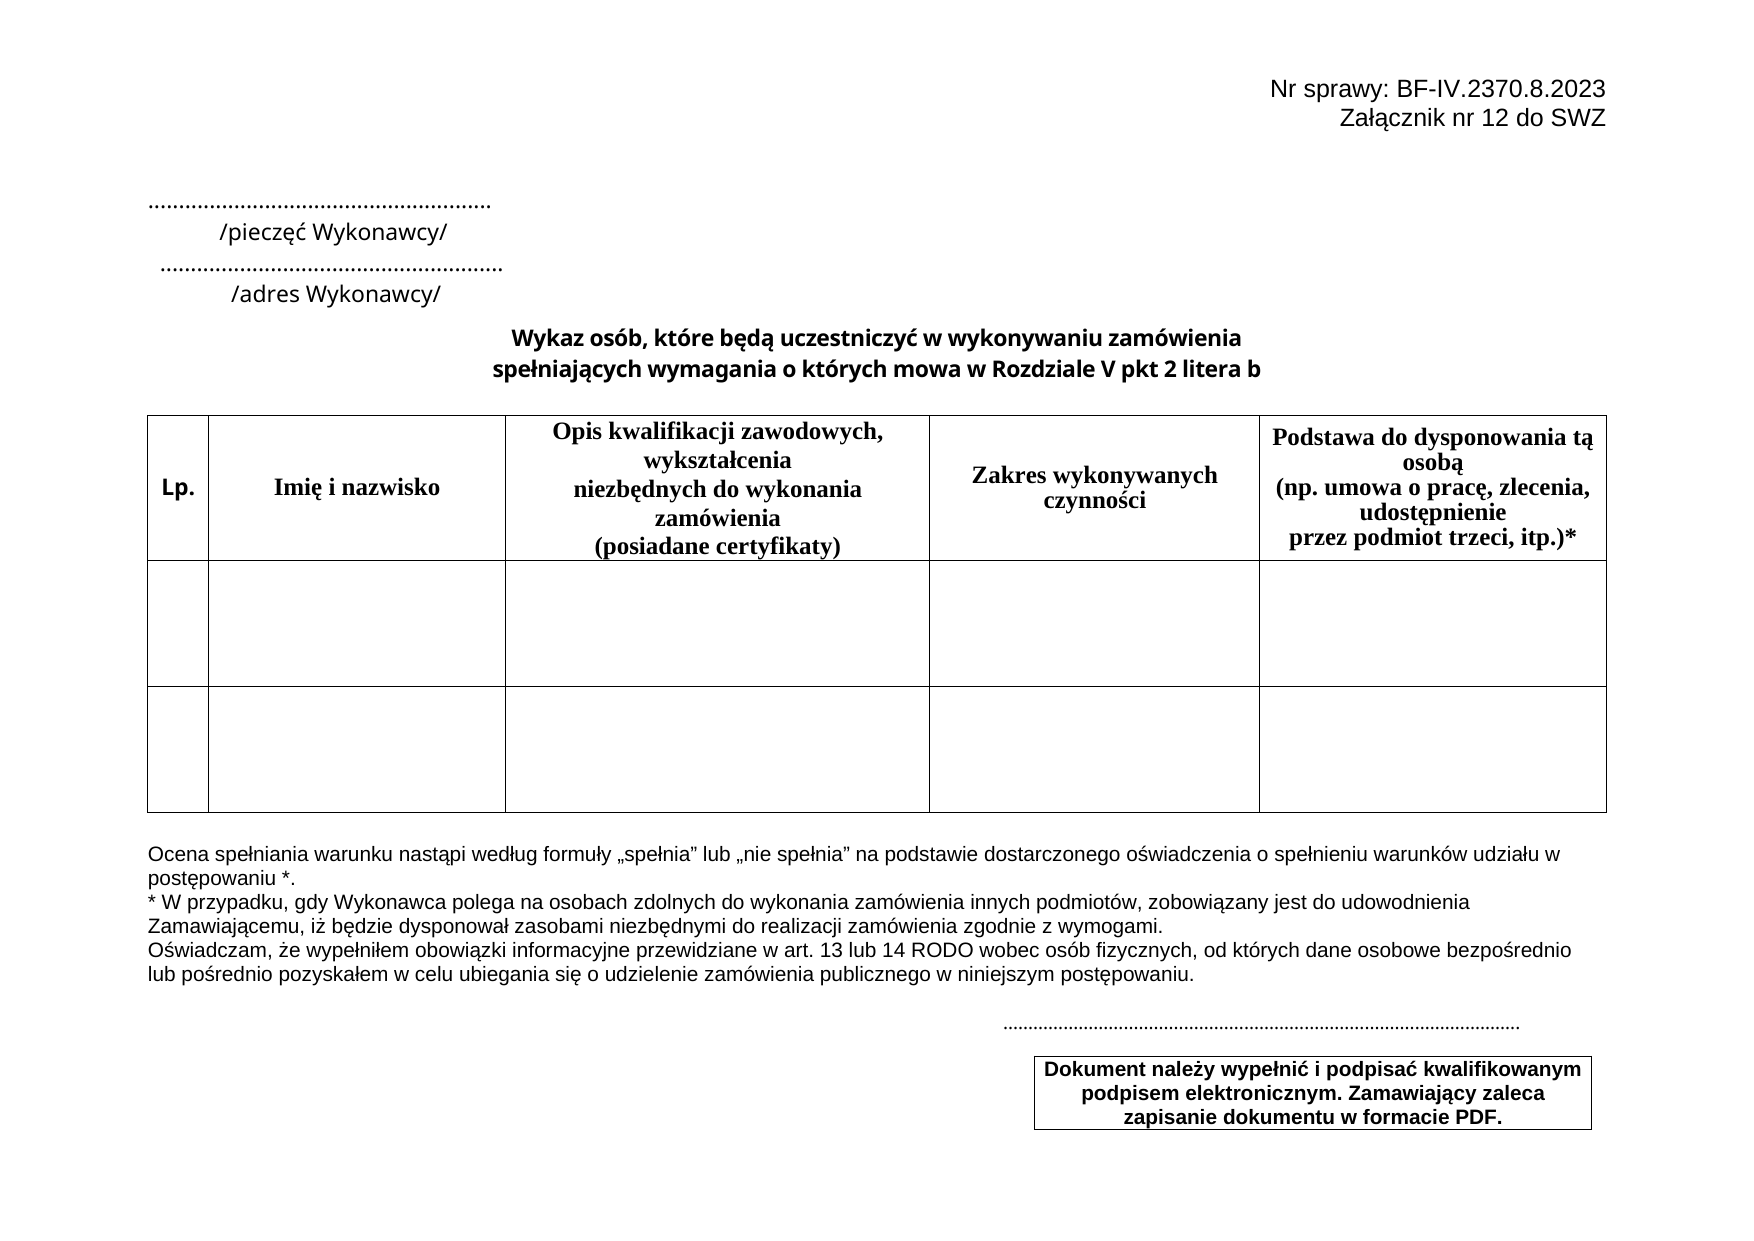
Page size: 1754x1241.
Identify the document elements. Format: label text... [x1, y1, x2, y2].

text ........................................................ [148, 247, 1606, 278]
table_cell [506, 561, 929, 686]
table_header Podstawa do dysponowania tą osobą (np. umowa o pracę, zlecenia, udostępnienie przez podmiot trzeci, itp.)* [1260, 416, 1606, 560]
table_cell [506, 687, 929, 812]
text ....................................................................................................... [148, 1009, 1606, 1035]
text Ocena spełniania warunku nastąpi według formuły „spełnia” lub „nie spełnia” na podstawie dostarczonego oświadczenia o spełnieniu warunków udziału w postępowaniu *. [148, 842, 1606, 890]
table_header Zakres wykonywanych czynności [930, 416, 1259, 560]
table_cell [930, 561, 1259, 686]
text Oświadczam, że wypełniłem obowiązki informacyjne przewidziane w art. 13 lub 14 RODO wobec osób fizycznych, od których dane osobowe bezpośrednio lub pośrednio pozyskałem w celu ubiegania się o udzielenie zamówienia publicznego w niniejszym postępowaniu. [148, 938, 1606, 986]
table_cell [1260, 687, 1606, 812]
text * W przypadku, gdy Wykonawca polega na osobach zdolnych do wykonania zamówienia innych podmiotów, zobowiązany jest do udowodnienia Zamawiającemu, iż będzie dysponował zasobami niezbędnymi do realizacji zamówienia zgodnie z wymogami. [148, 890, 1606, 938]
text /adres Wykonawcy/ [148, 278, 1606, 309]
text spełniających wymagania o których mowa w Rozdziale V pkt 2 litera b [148, 353, 1606, 384]
table_header Dokument należy wypełnić i podpisać kwalifikowanym podpisem elektronicznym. Zamawiający zaleca zapisanie dokumentu w formacie PDF. [1035, 1057, 1591, 1128]
table_cell [1260, 561, 1606, 686]
table_header Lp. [148, 416, 208, 560]
table_cell [148, 687, 208, 812]
table_cell [930, 687, 1259, 812]
table_cell [209, 561, 505, 686]
table_header Opis kwalifikacji zawodowych, wykształcenia niezbędnych do wykonania zamówienia (posiadane certyfikaty) [506, 416, 929, 560]
table_cell [148, 561, 208, 686]
table_header Imię i nazwisko [209, 416, 505, 560]
text /pieczęć Wykonawcy/ [148, 215, 1606, 247]
text Wykaz osób, które będą uczestniczyć w wykonywaniu zamówienia [148, 322, 1606, 353]
text ........................................................ [148, 184, 1606, 215]
table_cell [209, 687, 505, 812]
